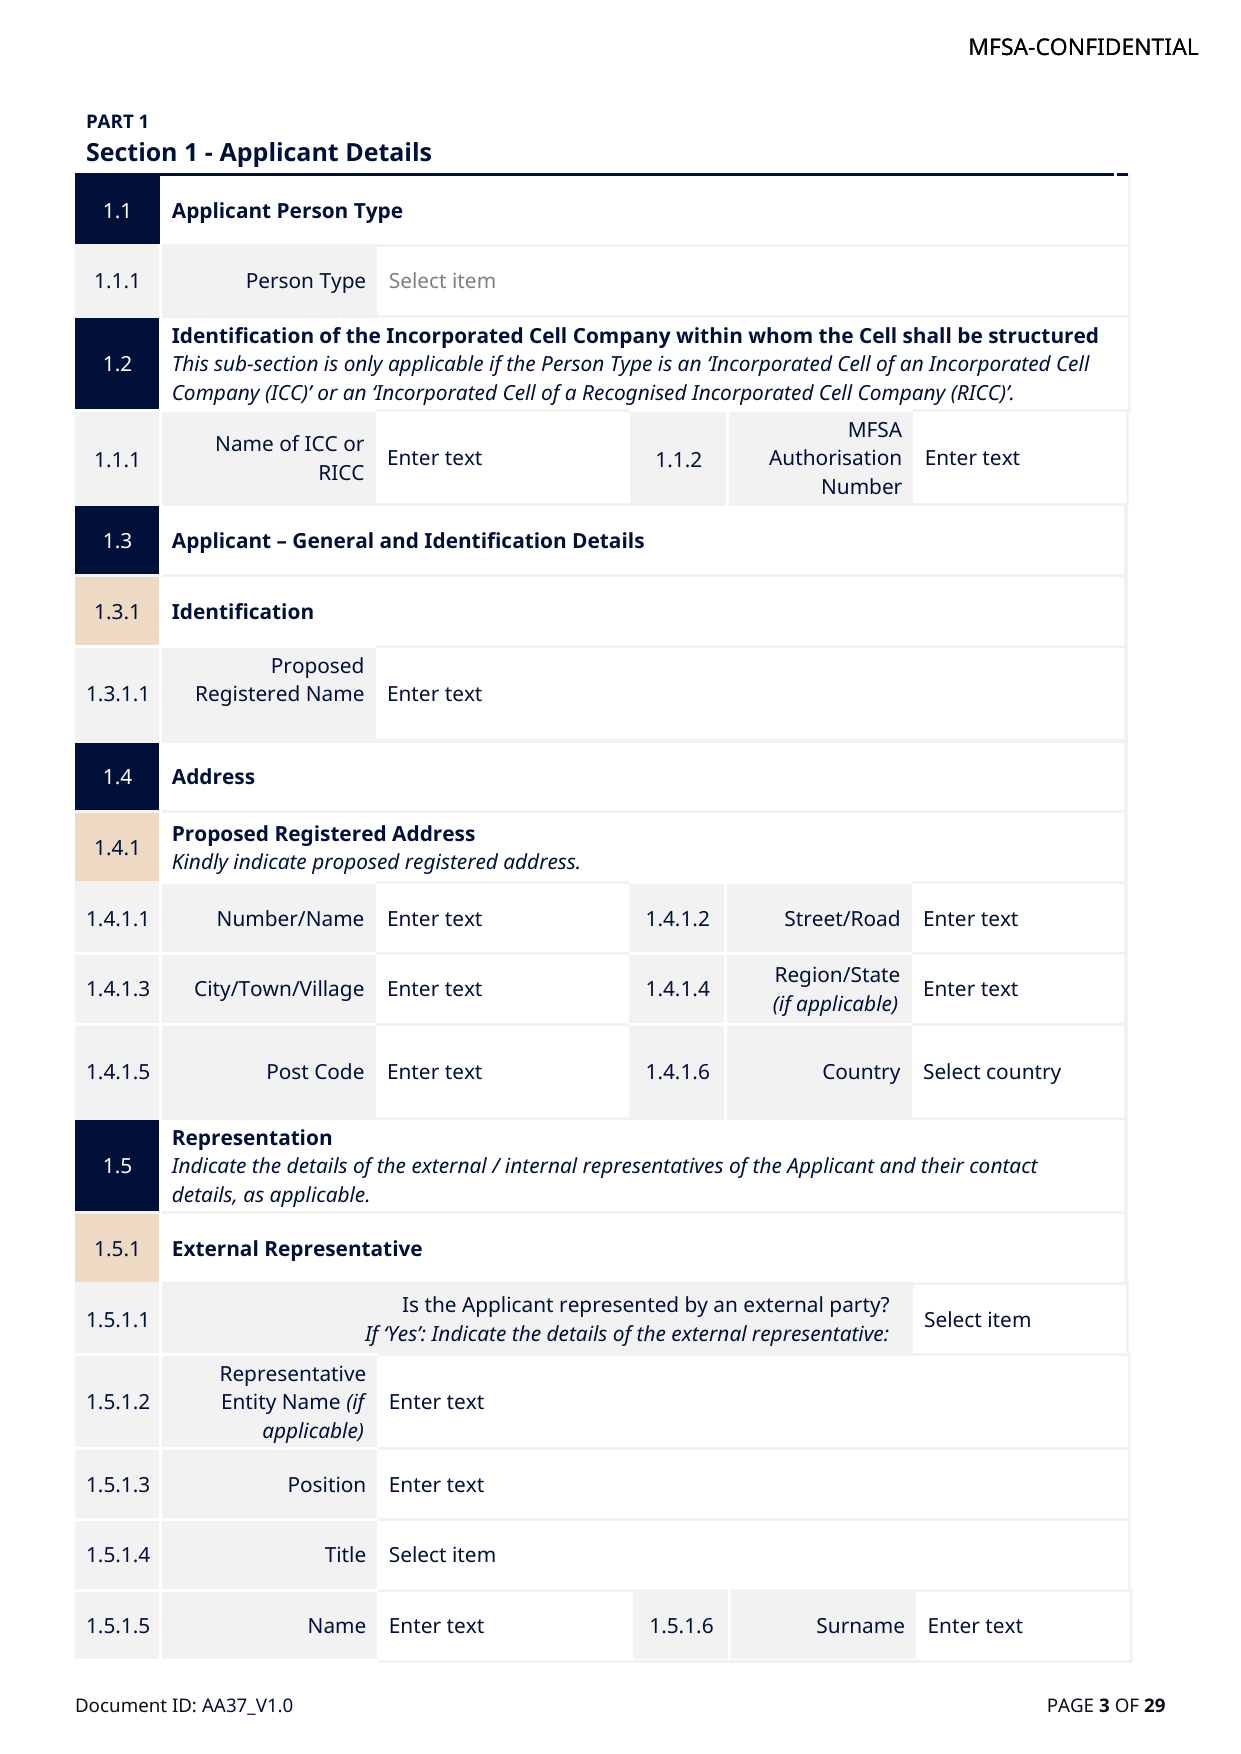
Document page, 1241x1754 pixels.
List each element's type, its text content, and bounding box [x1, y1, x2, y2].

table_cell Number/Name [162, 884, 376, 952]
table_cell [75, 1120, 159, 1211]
table_cell Representation Indicate the details of the external / internal representatives of the Applicant and their contact details, as applicable. [162, 1120, 1124, 1211]
table_cell [75, 506, 159, 574]
table_cell City/Town/Village [162, 955, 376, 1023]
table_cell Title [162, 1521, 377, 1589]
table_cell Post Code [162, 1026, 376, 1117]
table_cell Name [162, 1592, 377, 1659]
table_cell [912, 1026, 1124, 1117]
table_cell [75, 1592, 159, 1659]
table_cell Applicant – General and Identification Details [162, 506, 1124, 574]
table_cell Proposed Registered Name [162, 648, 376, 739]
table_header Applicant Details [75, 102, 1114, 173]
table_cell [629, 955, 724, 1023]
table_cell [75, 955, 159, 1023]
table_cell Name of ICC or RICC [162, 412, 376, 503]
table_cell [75, 743, 159, 810]
table_cell [75, 1214, 159, 1282]
table_cell [75, 247, 159, 315]
table_cell [75, 813, 159, 881]
table_cell Country [727, 1026, 912, 1117]
table_cell Is the Applicant represented by an external party? If ‘Yes’: Indicate the details of the external representative: [162, 1285, 913, 1353]
table_cell [75, 1285, 159, 1353]
table_cell [75, 884, 159, 952]
table_cell Identification of the Incorporated Cell Company within whom the Cell shall be structured This sub-section is only applicable if the Person Type is an ‘Incorporated Cell of an Incorporated Cell Company (ICC)’ or an ‘Incorporated Cell of a Recognised Incorporated Cell Company (RICC)’. [162, 318, 1128, 409]
table_cell [75, 648, 159, 739]
table_cell Applicant Person Type [160, 176, 1128, 244]
table_cell Person Type [162, 247, 377, 315]
table_cell Street/Road [727, 884, 912, 952]
table_cell Region/State (if applicable) [727, 955, 912, 1023]
table_cell [75, 176, 160, 244]
table_cell [75, 412, 159, 503]
table_cell [630, 412, 726, 503]
table_cell Proposed Registered Address Kindly indicate proposed registered address. [162, 813, 1124, 881]
table_cell [75, 1026, 159, 1117]
table_cell [75, 1356, 159, 1447]
table_cell [75, 577, 159, 645]
table_cell [629, 1026, 724, 1117]
table_cell Address [162, 743, 1124, 810]
table_cell [75, 1521, 159, 1589]
table_cell [629, 884, 724, 952]
table_cell MFSA Authorisation Number [729, 412, 913, 503]
table_cell Representative Entity Name (if applicable) [162, 1356, 377, 1447]
table_cell [75, 1450, 159, 1518]
table_cell [75, 318, 159, 409]
table_cell [913, 1285, 1126, 1353]
table_cell [378, 247, 1128, 315]
table_cell External Representative [162, 1214, 1124, 1282]
table_cell [633, 1592, 728, 1659]
table_cell Surname [731, 1592, 916, 1659]
table_cell Position [162, 1450, 377, 1518]
table_cell Identification [162, 577, 1124, 645]
